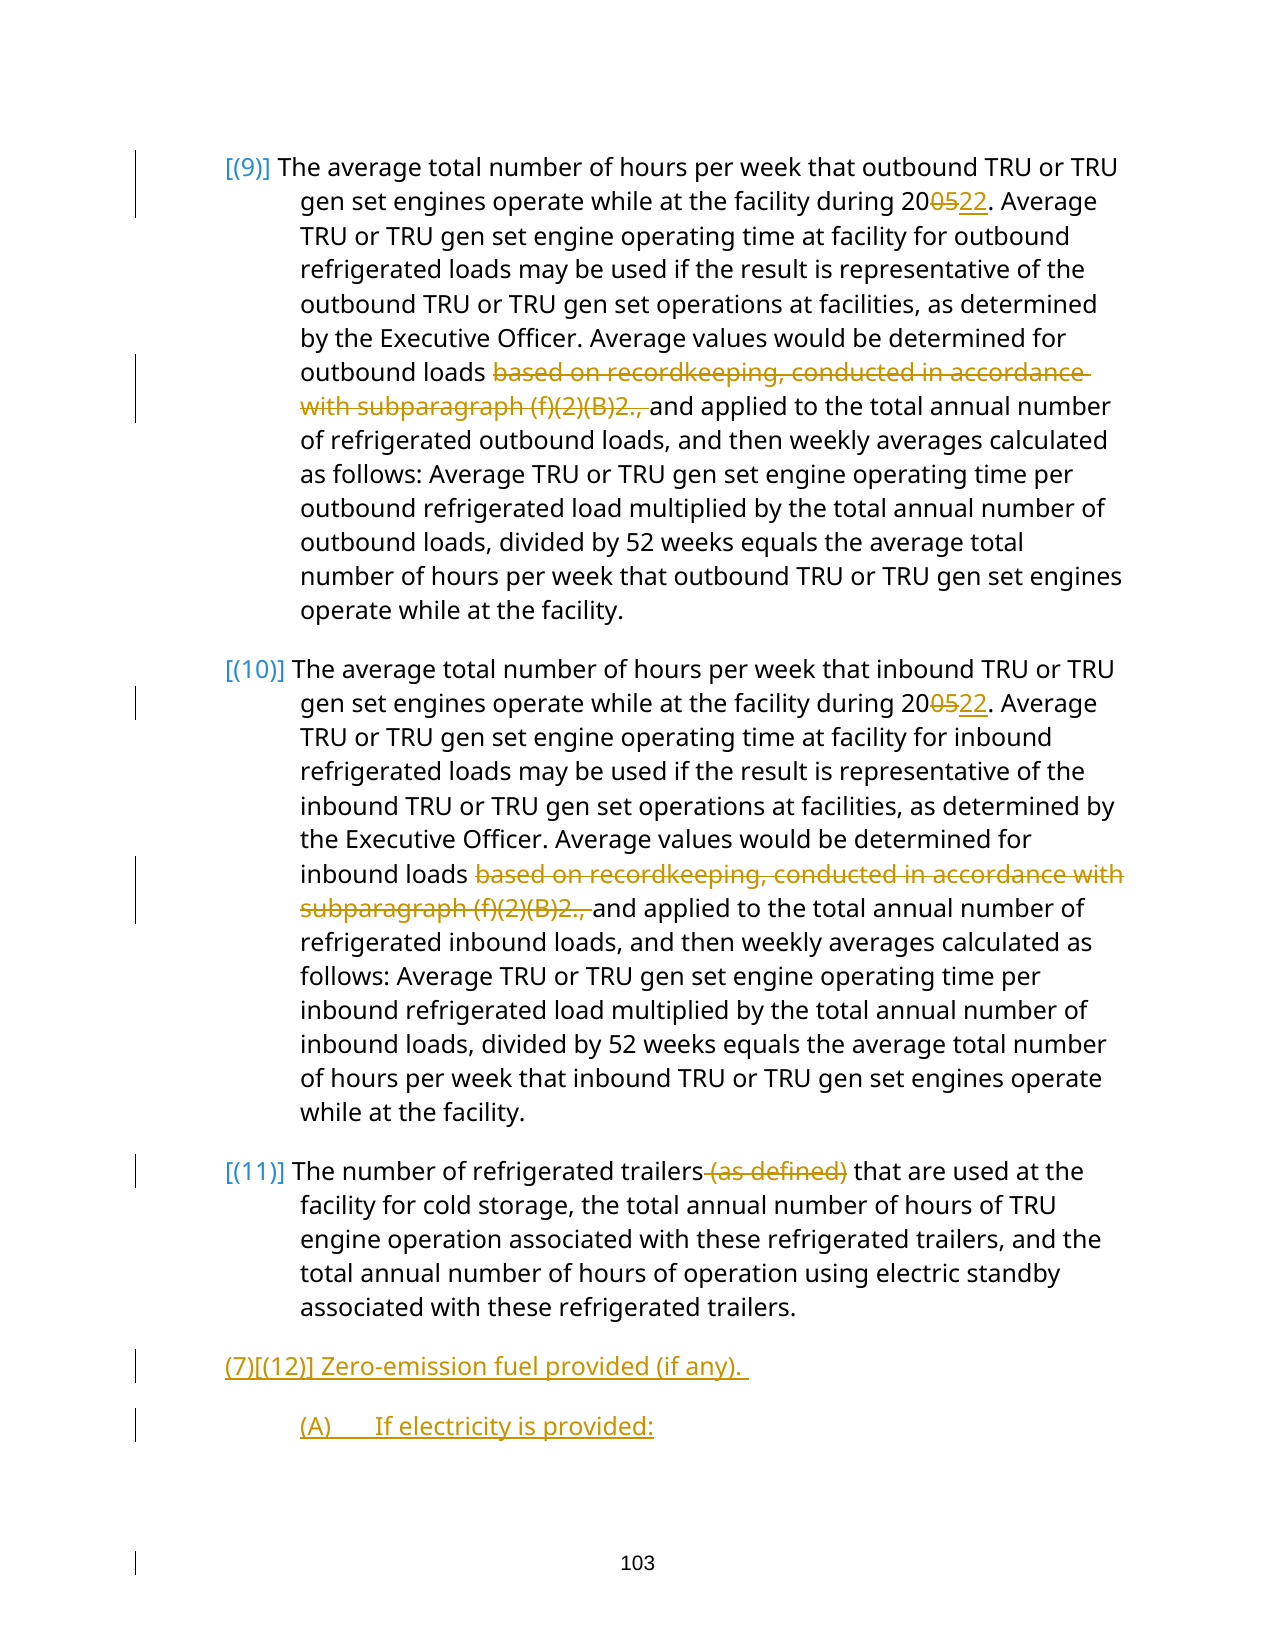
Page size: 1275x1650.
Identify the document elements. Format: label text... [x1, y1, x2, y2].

subtitle The average total number of hours per week that outbound TRU or TRU gen set engines operate while at the facility during 20. Average TRU or TRU gen set engine operating time at facility for outbound refrigerated loads may be used if the result is representative of the outbound TRU or TRU gen set operations at facilities, as determined by the Executive Officer. Average values would be determined for outbound loads and applied to the total annual number of refrigerated outbound loads, and then weekly averages calculated as follows: Average TRU or TRU gen set engine operating time per outbound refrigerated load multiplied by the total annual number of outbound loads, divided by 52 weeks equals the average total number of hours per week that outbound TRU or TRU gen set engines operate while at the facility. [225, 150, 1125, 627]
subtitle The number of refrigerated trailers that are used at the facility for cold storage, the total annual number of hours of TRU engine operation associated with these refrigerated trailers, and the total annual number of hours of operation using electric standby associated with these refrigerated trailers. [225, 1154, 1125, 1324]
subtitle The average total number of hours per week that inbound TRU or TRU gen set engines operate while at the facility during 20. Average TRU or TRU gen set engine operating time at facility for inbound refrigerated loads may be used if the result is representative of the inbound TRU or TRU gen set operations at facilities, as determined by the Executive Officer. Average values would be determined for inbound loads and applied to the total annual number of refrigerated inbound loads, and then weekly averages calculated as follows: Average TRU or TRU gen set engine operating time per inbound refrigerated load multiplied by the total annual number of inbound loads, divided by 52 weeks equals the average total number of hours per week that inbound TRU or TRU gen set engines operate while at the facility. [225, 652, 1125, 1129]
